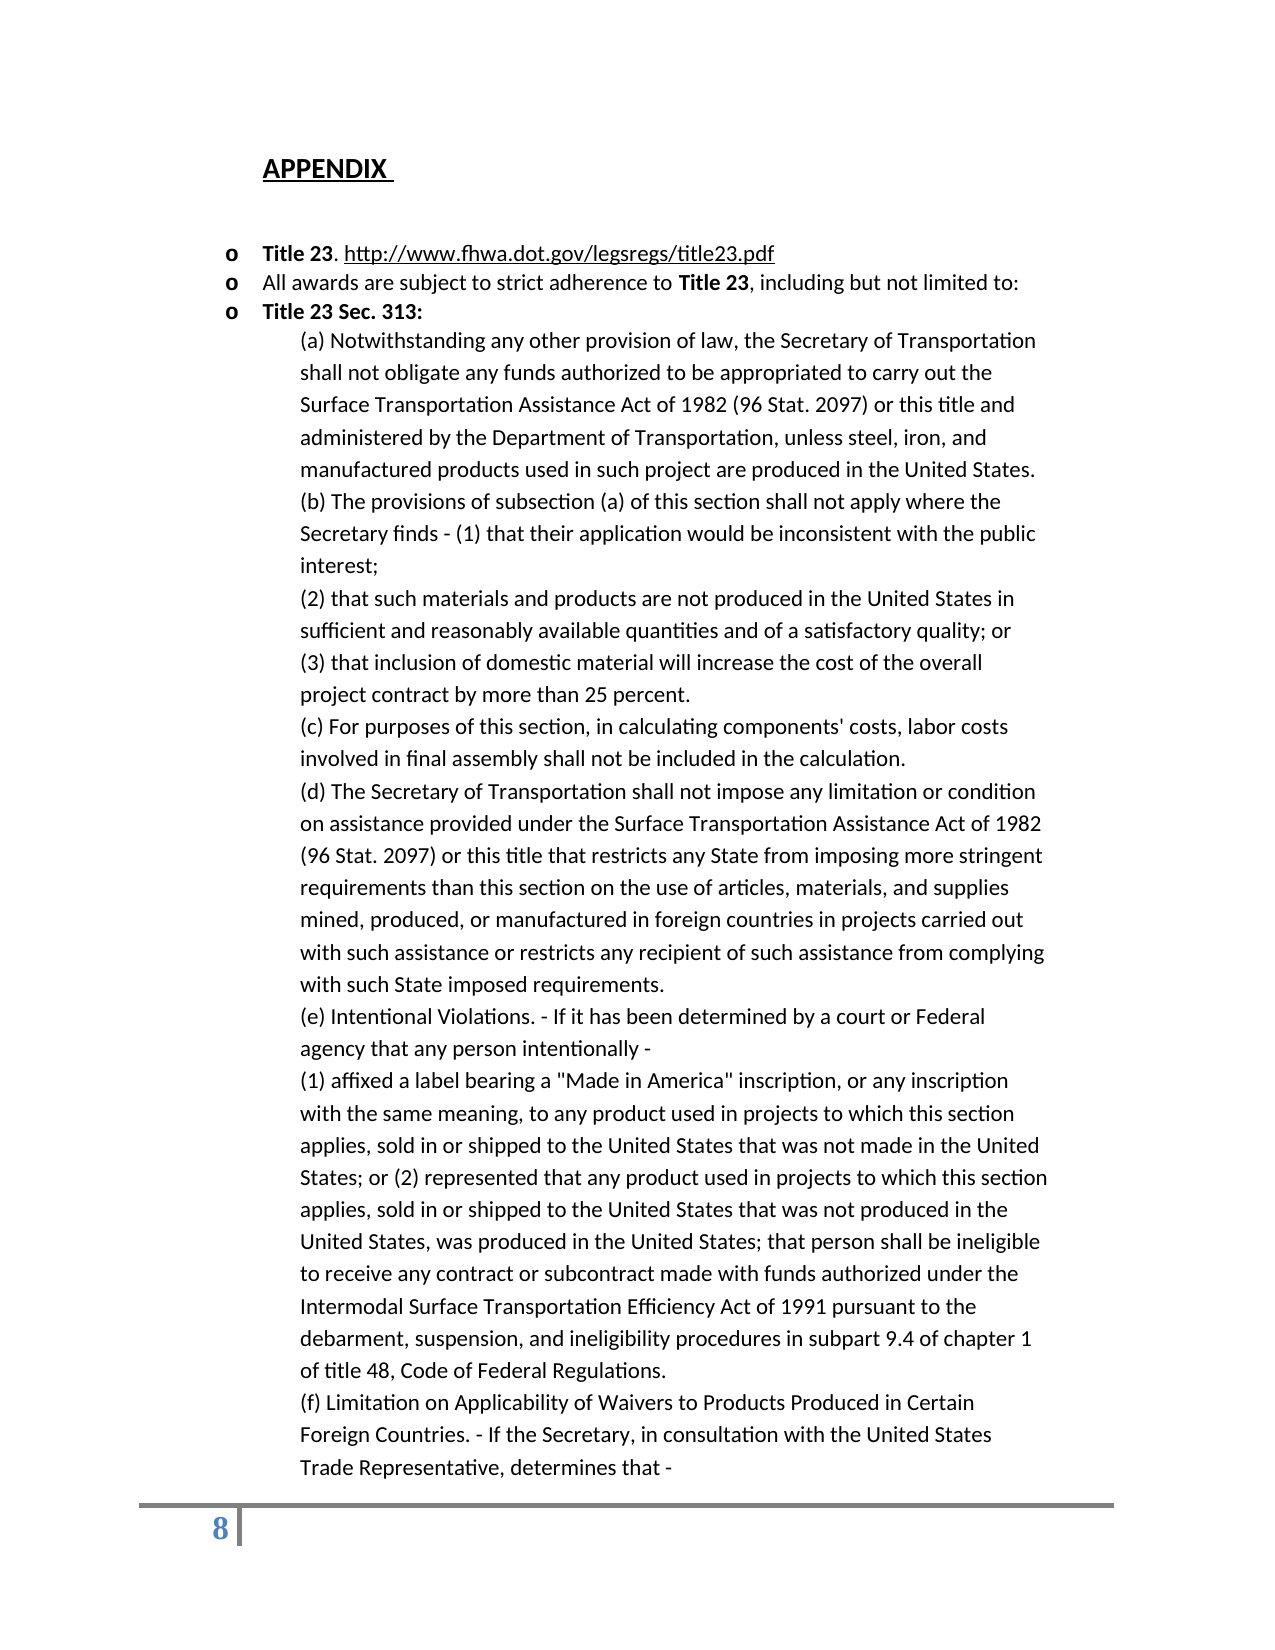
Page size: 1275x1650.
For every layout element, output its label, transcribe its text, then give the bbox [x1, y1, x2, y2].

text (b) The provisions of subsection (a) of this section shall not apply where the Secretary finds - (1) that their application would be inconsistent with the public interest; [300, 487, 1050, 579]
text APPENDIX [262, 150, 1125, 186]
text (c) For purposes of this section, in calculating components' costs, labor costs involved in final assembly shall not be included in the calculation. [300, 712, 1050, 773]
text (3) that inclusion of domestic material will increase the cost of the overall project contract by more than 25 percent. [300, 648, 1050, 708]
text (1) affixed a label bearing a "Made in America" inscription, or any inscription with the same meaning, to any product used in projects to which this section applies, sold in or shipped to the United States that was not made in the United States; or (2) represented that any product used in projects to which this section applies, sold in or shipped to the United States that was not produced in the United States, was produced in the United States; that person shall be ineligible to receive any contract or subcontract made with funds authorized under the Intermodal Surface Transportation Efficiency Act of 1991 pursuant to the debarment, suspension, and ineligibility procedures in subpart 9.4 of chapter 1 of title 48, Code of Federal Regulations. [300, 1066, 1050, 1384]
text (d) The Secretary of Transportation shall not impose any limitation or condition on assistance provided under the Surface Transportation Assistance Act of 1982 (96 Stat. 2097) or this title that restricts any State from imposing more stringent requirements than this section on the use of articles, materials, and supplies mined, produced, or manufactured in foreign countries in projects carried out with such assistance or restricts any recipient of such assistance from complying with such State imposed requirements. [300, 777, 1050, 998]
text (a) Notwithstanding any other provision of law, the Secretary of Transportation shall not obligate any funds authorized to be appropriated to carry out the Surface Transportation Assistance Act of 1982 (96 Stat. 2097) or this title and administered by the Department of Transportation, unless steel, iron, and manufactured products used in such project are produced in the United States. [300, 326, 1050, 483]
text (e) Intentional Violations. - If it has been determined by a court or Federal agency that any person intentionally - [300, 1002, 1050, 1062]
list Title 23 Sec. 313: [225, 297, 1050, 326]
list All awards are subject to strict adherence to Title 23, including but not limited to: [225, 268, 1050, 297]
text (f) Limitation on Applicability of Waivers to Products Produced in Certain Foreign Countries. - If the Secretary, in consultation with the United States Trade Representative, determines that - [300, 1388, 1050, 1481]
list Title 23. http://www.fhwa.dot.gov/legsregs/title23.pdf [225, 239, 1050, 268]
text (2) that such materials and products are not produced in the United States in sufficient and reasonably available quantities and of a satisfactory quality; or [300, 584, 1050, 644]
